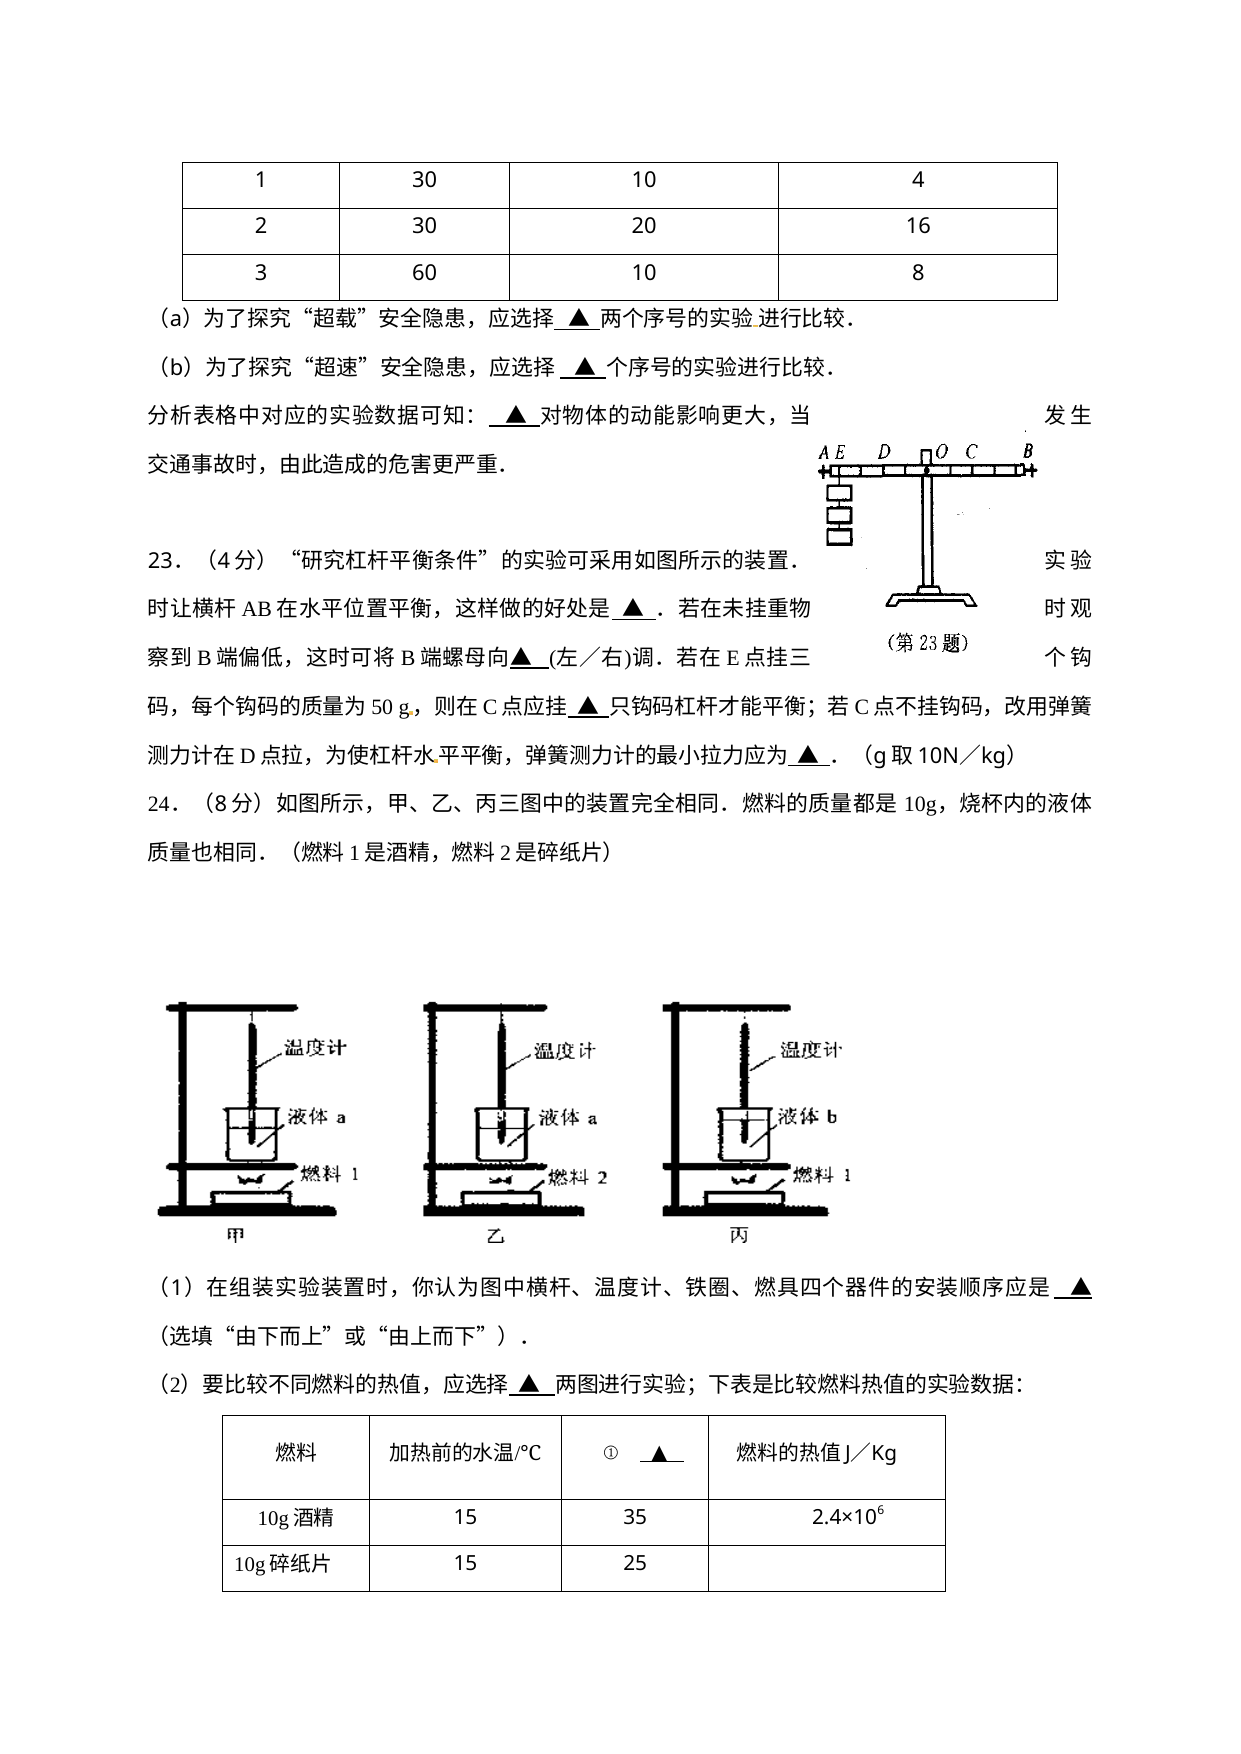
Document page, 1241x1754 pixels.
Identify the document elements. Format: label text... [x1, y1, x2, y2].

table_header 加热前的水温/℃ [370, 1416, 561, 1499]
text （2）要比较不同燃料的热值，应选择 ▲ 两图进行实验；下表是比较燃料热值的实验数据： [148, 1367, 1093, 1399]
picture [147, 996, 857, 1243]
table_cell 2 [183, 209, 339, 254]
text 23．（4分）“研究杠杆平衡条件”的实验可采用如图所示的装置．实验时让横杆AB在水平位置平衡，这样做的好处是 ▲ ．若在未挂重物时观察到B端偏低，这时可将B端螺母向▲ (左／右)调．若在E点挂三个钩码，每个钩码的质量为50 g，则在C点应挂 ▲ 只钩码杠杆才能平衡；若C点不挂钩码，改用弹簧测力计在D点拉，为使杠杆水平平衡，弹簧测力计的最小拉力应为 ▲ ．（g取10N／kg） [148, 542, 1093, 770]
table_cell 60 [340, 255, 509, 300]
table_cell 30 [340, 163, 509, 208]
table_cell 10 [510, 163, 778, 208]
table_header 燃料 [223, 1416, 369, 1499]
table_cell 20 [510, 209, 778, 254]
table_cell 30 [340, 209, 509, 254]
table_cell 1 [183, 163, 339, 208]
table_cell 15 [370, 1500, 561, 1545]
text （a）为了探究“超载”安全隐患，应选择 ▲ 两个序号的实验进行比较． [148, 301, 1093, 334]
table_cell 15 [370, 1546, 561, 1591]
table_cell 10 [510, 255, 778, 300]
table_cell [709, 1546, 945, 1591]
table_cell 2.4×106 [709, 1500, 945, 1545]
table_cell 4 [779, 163, 1057, 208]
table_cell 10g酒精 [223, 1500, 369, 1545]
table_cell 8 [779, 255, 1057, 300]
text （1）在组装实验装置时，你认为图中横杆、温度计、铁圈、燃具四个器件的安装顺序应是 ▲ （选填“由下而上”或“由上而下”）． [148, 1269, 1093, 1351]
table_header 燃料的热值J／Kg [709, 1416, 945, 1499]
table_cell 16 [779, 209, 1057, 254]
table_header ▲ [562, 1416, 708, 1499]
text （b）为了探究“超速”安全隐患，应选择 ▲ 个序号的实验进行比较． [148, 349, 1093, 382]
table_cell 10g碎纸片 [223, 1546, 369, 1591]
table_cell 3 [183, 255, 339, 300]
text 分析表格中对应的实验数据可知： ▲ 对物体的动能影响更大，当发生交通事故时，由此造成的危害更严重． [148, 398, 1093, 479]
picture [811, 479, 1045, 542]
table_cell 35 [562, 1500, 708, 1545]
table_cell 25 [562, 1546, 708, 1591]
